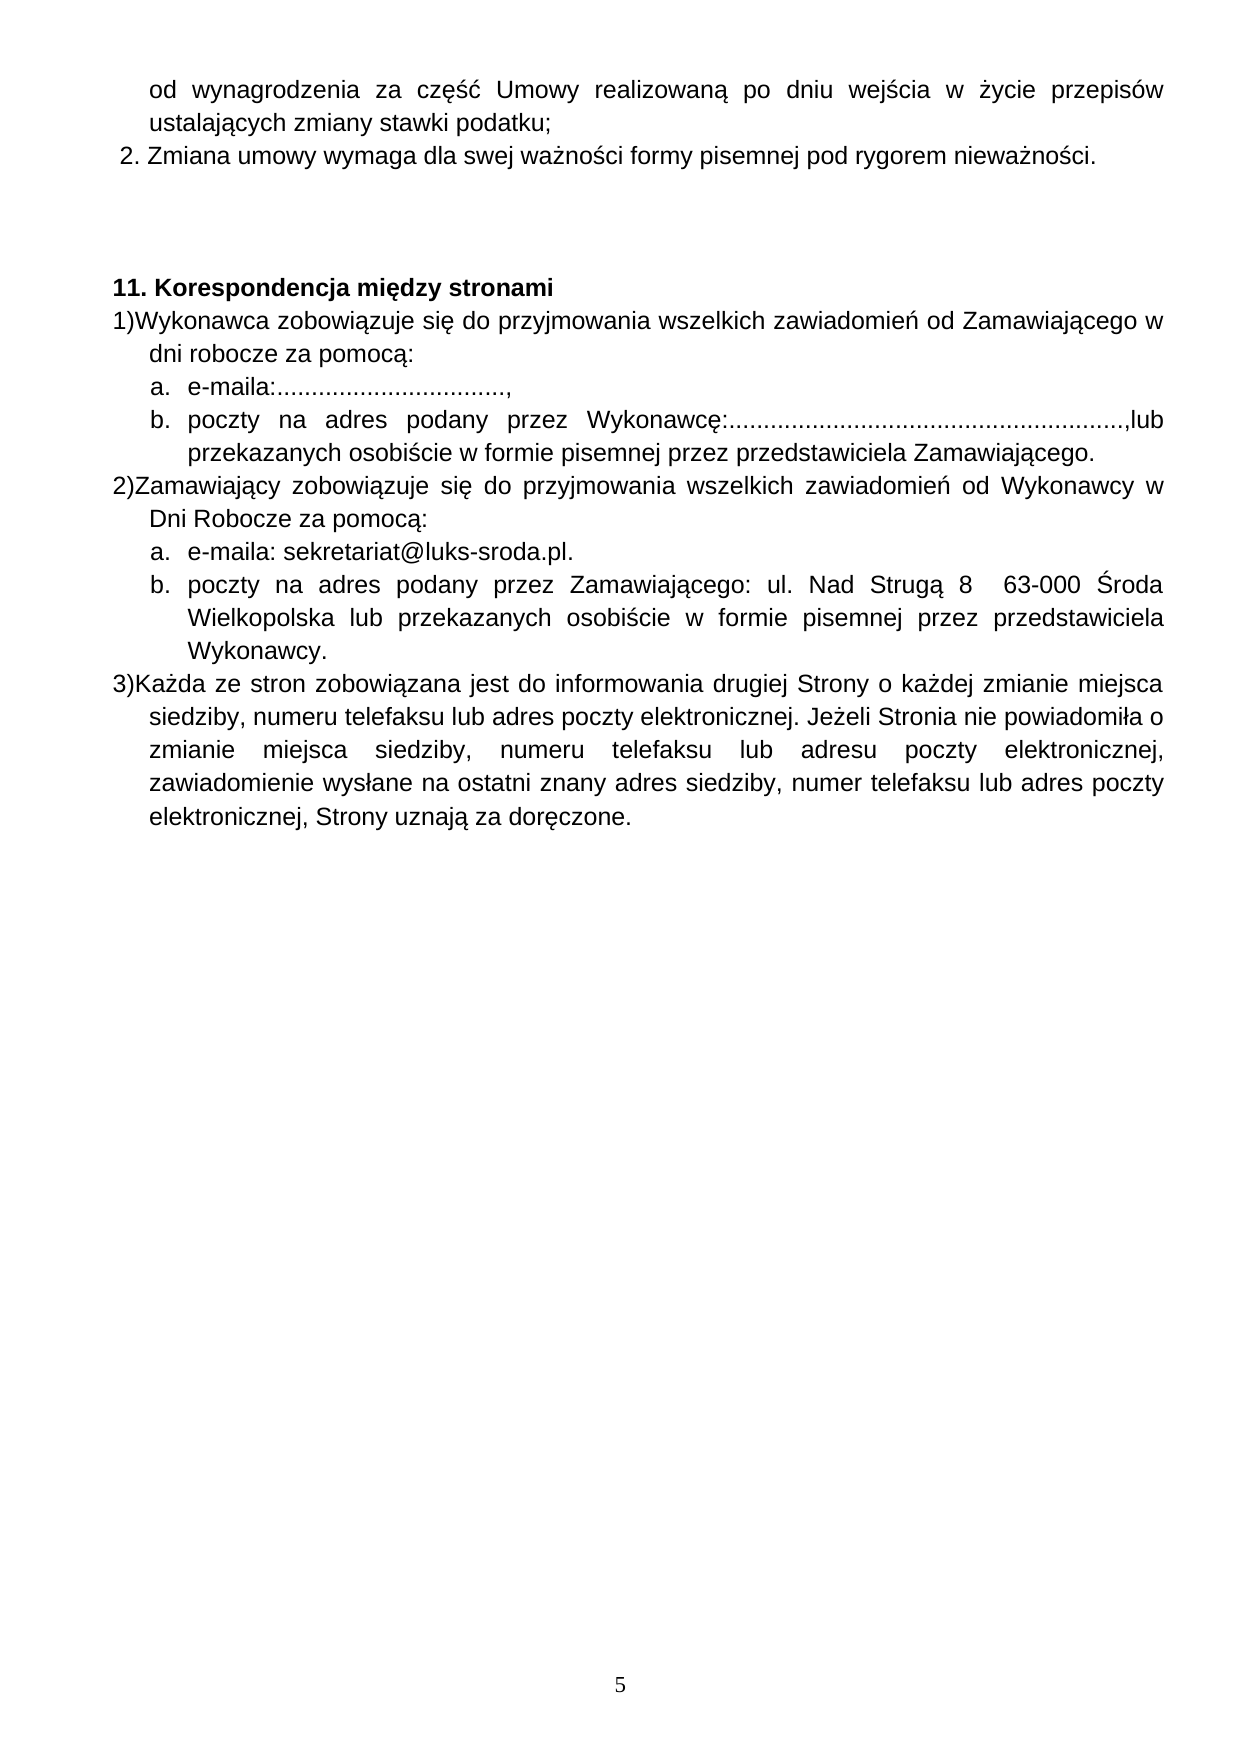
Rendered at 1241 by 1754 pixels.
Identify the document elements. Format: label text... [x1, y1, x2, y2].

list poczty na adres podany przez Wykonawcę:.........................................................,lub przekazanych osobiście w formie pisemnej przez przedstawiciela Zamawiającego. [150, 405, 1165, 467]
list poczty na adres podany przez Zamawiającego: ul. Nad Strugą 8 63-000 Środa Wielkopolska lub przekazanych osobiście w formie pisemnej przez przedstawiciela Wykonawcy. [150, 570, 1165, 665]
text 1)Wykonawca zobowiązuje się do przyjmowania wszelkich zawiadomień od Zamawiającego w dni robocze za pomocą: [112, 306, 1165, 368]
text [112, 75, 1165, 137]
text 2. Zmiana umowy wymaga dla swej ważności formy pisemnej pod rygorem nieważności. [112, 141, 1165, 170]
list e-maila:................................., [150, 372, 1165, 401]
text 2)Zamawiający zobowiązuje się do przyjmowania wszelkich zawiadomień od Wykonawcy w Dni Robocze za pomocą: [112, 471, 1165, 533]
text 11. Korespondencja między stronami [112, 273, 1165, 302]
text 3)Każda ze stron zobowiązana jest do informowania drugiej Strony o każdej zmianie miejsca siedziby, numeru telefaksu lub adres poczty elektronicznej. Jeżeli Stronia nie powiadomiła o zmianie miejsca siedziby, numeru telefaksu lub adresu poczty elektronicznej, zawiadomienie wysłane na ostatni znany adres siedziby, numer telefaksu lub adres poczty elektronicznej, Strony uznają za doręczone. [112, 669, 1165, 830]
list e-maila: sekretariat@luks-sroda.pl. [150, 537, 1165, 566]
